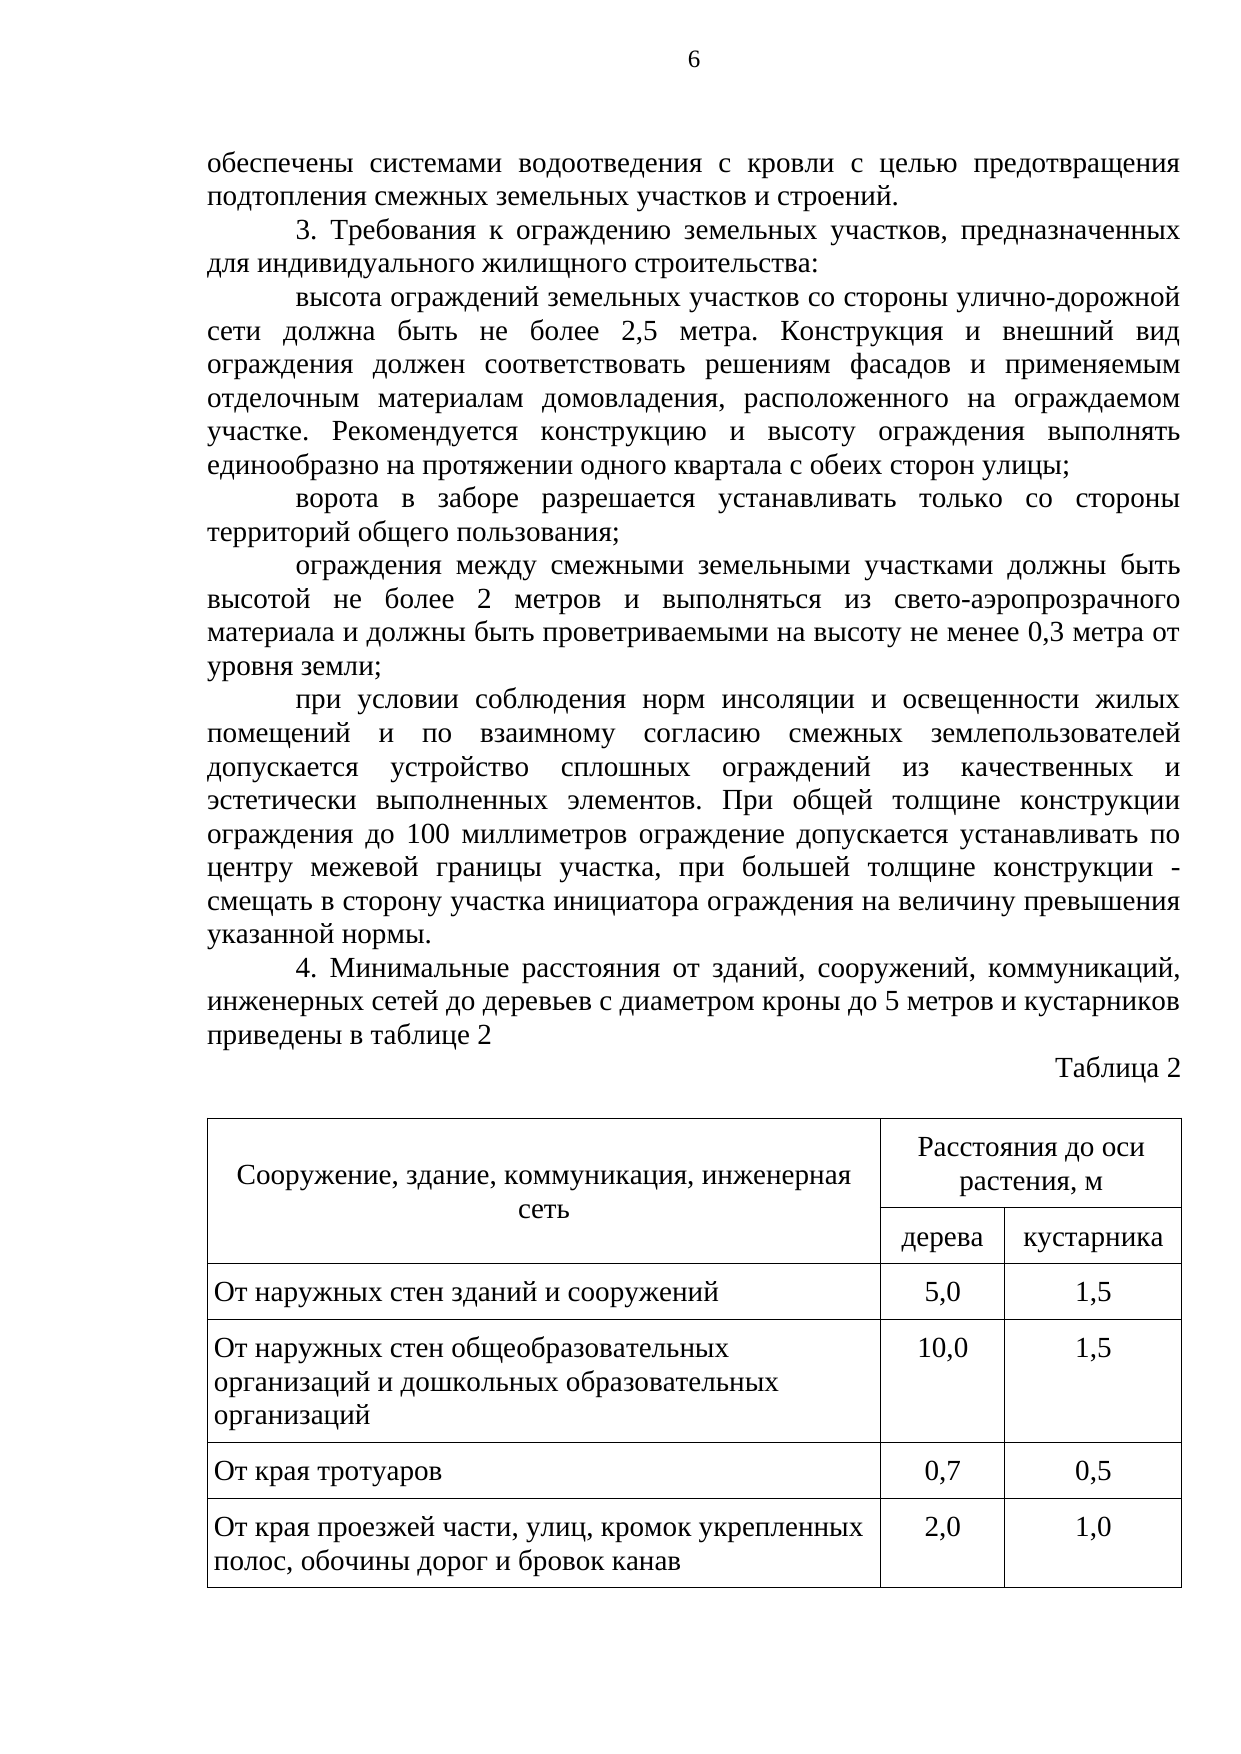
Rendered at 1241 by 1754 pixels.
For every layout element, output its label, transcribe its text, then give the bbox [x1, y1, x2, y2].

table_cell 0,7 [881, 1443, 1004, 1497]
table_cell 2,0 [881, 1499, 1004, 1587]
text при условии соблюдения норм инсоляции и освещенности жилых помещений и по взаимному согласию смежных землепользователей допускается устройство сплошных ограждений из качественных и эстетически выполненных элементов. При общей толщине конструкции ограждения до 100 миллиметров ограждение допускается устанавливать по центру межевой границы участка, при большей толщине конструкции - смещать в сторону участка инициатора ограждения на величину превышения указанной нормы. [207, 682, 1181, 950]
table_cell 5,0 [881, 1264, 1004, 1319]
table_cell 1,5 [1005, 1264, 1181, 1319]
text ворота в заборе разрешается устанавливать только со стороны территорий общего пользования; [207, 480, 1181, 547]
text 4. Минимальные расстояния от зданий, сооружений, коммуникаций, инженерных сетей до деревьев с диаметром кроны до 5 метров и кустарников приведены в таблице 2 [207, 950, 1181, 1051]
text 3. Требования к ограждению земельных участков, предназначенных для индивидуального жилищного строительства: [207, 212, 1181, 279]
table_cell 0,5 [1005, 1443, 1181, 1497]
text Таблица 2 [207, 1051, 1181, 1084]
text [207, 145, 1181, 212]
table_cell От наружных стен зданий и сооружений [208, 1264, 880, 1319]
table_cell 1,0 [1005, 1499, 1181, 1587]
table_cell дерева [881, 1208, 1004, 1263]
table_cell От края тротуаров [208, 1443, 880, 1497]
table_header Расстояния до оси растения, м [881, 1119, 1181, 1207]
table_cell кустарника [1005, 1208, 1181, 1263]
table_cell От края проезжей части, улиц, кромок укрепленных полос, обочины дорог и бровок канав [208, 1499, 880, 1587]
table_cell 1,5 [1005, 1320, 1181, 1442]
table_cell 10,0 [881, 1320, 1004, 1442]
text ограждения между смежными земельными участками должны быть высотой не более 2 метров и выполняться из свето-аэропрозрачного материала и должны быть проветриваемыми на высоту не менее 0,3 метра от уровня земли; [207, 547, 1181, 682]
table_cell От наружных стен общеобразовательных организаций и дошкольных образовательных организаций [208, 1320, 880, 1442]
table_header Сооружение, здание, коммуникация, инженерная сеть [208, 1119, 880, 1263]
text высота ограждений земельных участков со стороны улично-дорожной сети должна быть не более 2,5 метра. Конструкция и внешний вид ограждения должен соответствовать решениям фасадов и применяемым отделочным материалам домовладения, расположенного на ограждаемом участке. Рекомендуется конструкцию и высоту ограждения выполнять единообразно на протяжении одного квартала с обеих сторон улицы; [207, 279, 1181, 480]
